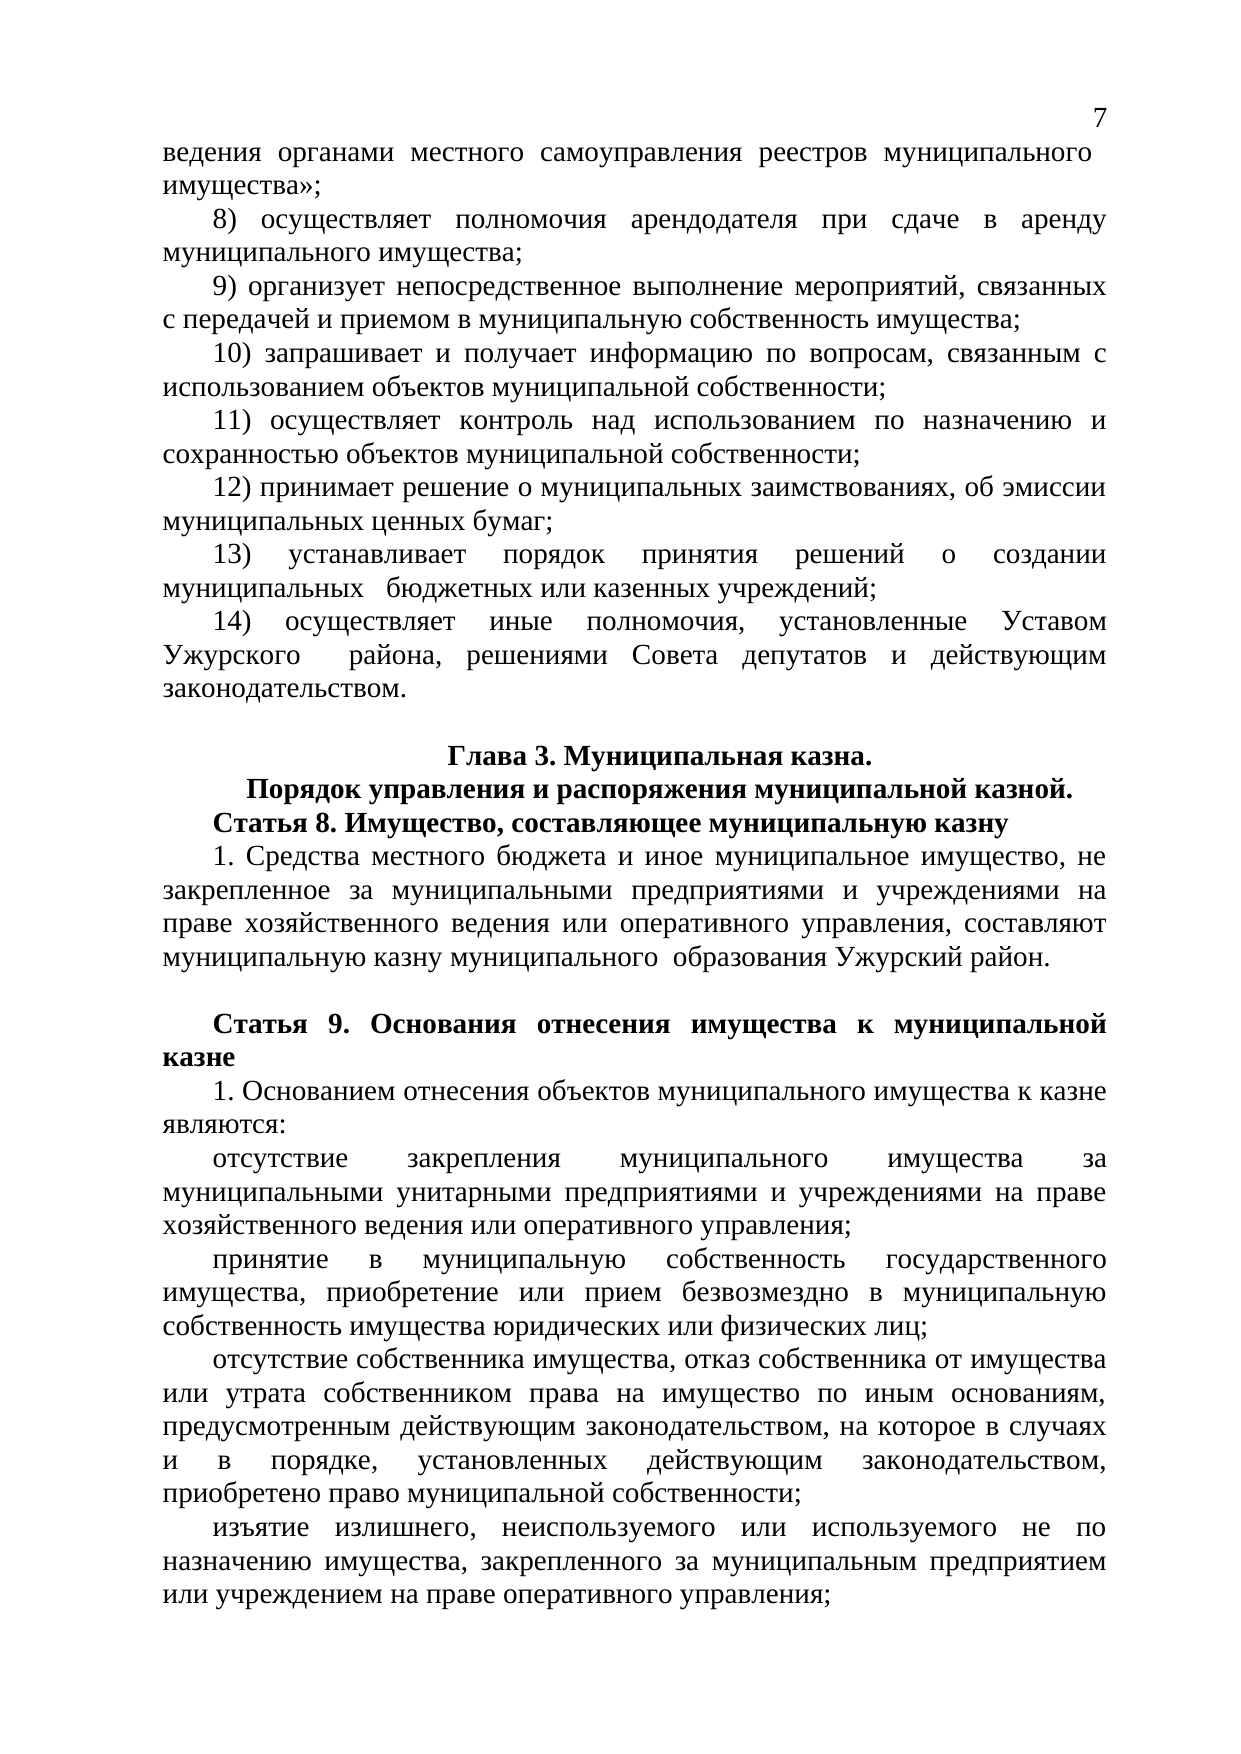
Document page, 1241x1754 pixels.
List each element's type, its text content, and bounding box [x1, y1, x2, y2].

text 10) запрашивает и получает информацию по вопросам, связанным с использованием объектов муниципальной собственности; [162, 335, 1107, 402]
text Глава 3. Муниципальная казна. [162, 738, 1107, 771]
text изъятие излишнего, неиспользуемого или используемого не по назначению имущества, закрепленного за муниципальным предприятием или учреждением на праве оперативного управления; [162, 1509, 1107, 1610]
text 1. Основанием отнесения объектов муниципального имущества к казне являются: [162, 1073, 1107, 1140]
text отсутствие закрепления муниципального имущества за муниципальными унитарными предприятиями и учреждениями на праве хозяйственного ведения или оперативного управления; [162, 1140, 1107, 1241]
text 1. Средства местного бюджета и иное муниципальное имущество, не закрепленное за муниципальными предприятиями и учреждениями на праве хозяйственного ведения или оперативного управления, составляют муниципальную казну муниципального образования Ужурский район. [162, 838, 1107, 972]
text Порядок управления и распоряжения муниципальной казной. [162, 771, 1107, 805]
text Статья 8. Имущество, составляющее муниципальную казну [162, 805, 1107, 838]
text 8) осуществляет полномочия арендодателя при сдаче в аренду муниципального имущества; [162, 201, 1107, 268]
text отсутствие собственника имущества, отказ собственника от имущества или утрата собственником права на имущество по иным основаниям, предусмотренным действующим законодательством, на которое в случаях и в порядке, установленных действующим законодательством, приобретено право муниципальной собственности; [162, 1341, 1107, 1509]
text Статья 9. Основания отнесения имущества к муниципальной казне [162, 1006, 1107, 1073]
text 11) осуществляет контроль над использованием по назначению и сохранностью объектов муниципальной собственности; [162, 402, 1107, 469]
text 14) осуществляет иные полномочия, установленные Уставом Ужурского района, решениями Совета депутатов и действующим законодательством. [162, 603, 1107, 704]
text 9) организует непосредственное выполнение мероприятий, связанных с передачей и приемом в муниципальную собственность имущества; [162, 268, 1107, 335]
text принятие в муниципальную собственность государственного имущества, приобретение или прием безвозмездно в муниципальную собственность имущества юридических или физических лиц; [162, 1241, 1107, 1341]
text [162, 134, 1107, 201]
text 13) устанавливает порядок принятия решений о создании муниципальных бюджетных или казенных учреждений; [162, 536, 1107, 603]
text 12) принимает решение о муниципальных заимствованиях, об эмиссии муниципальных ценных бумаг; [162, 469, 1107, 536]
